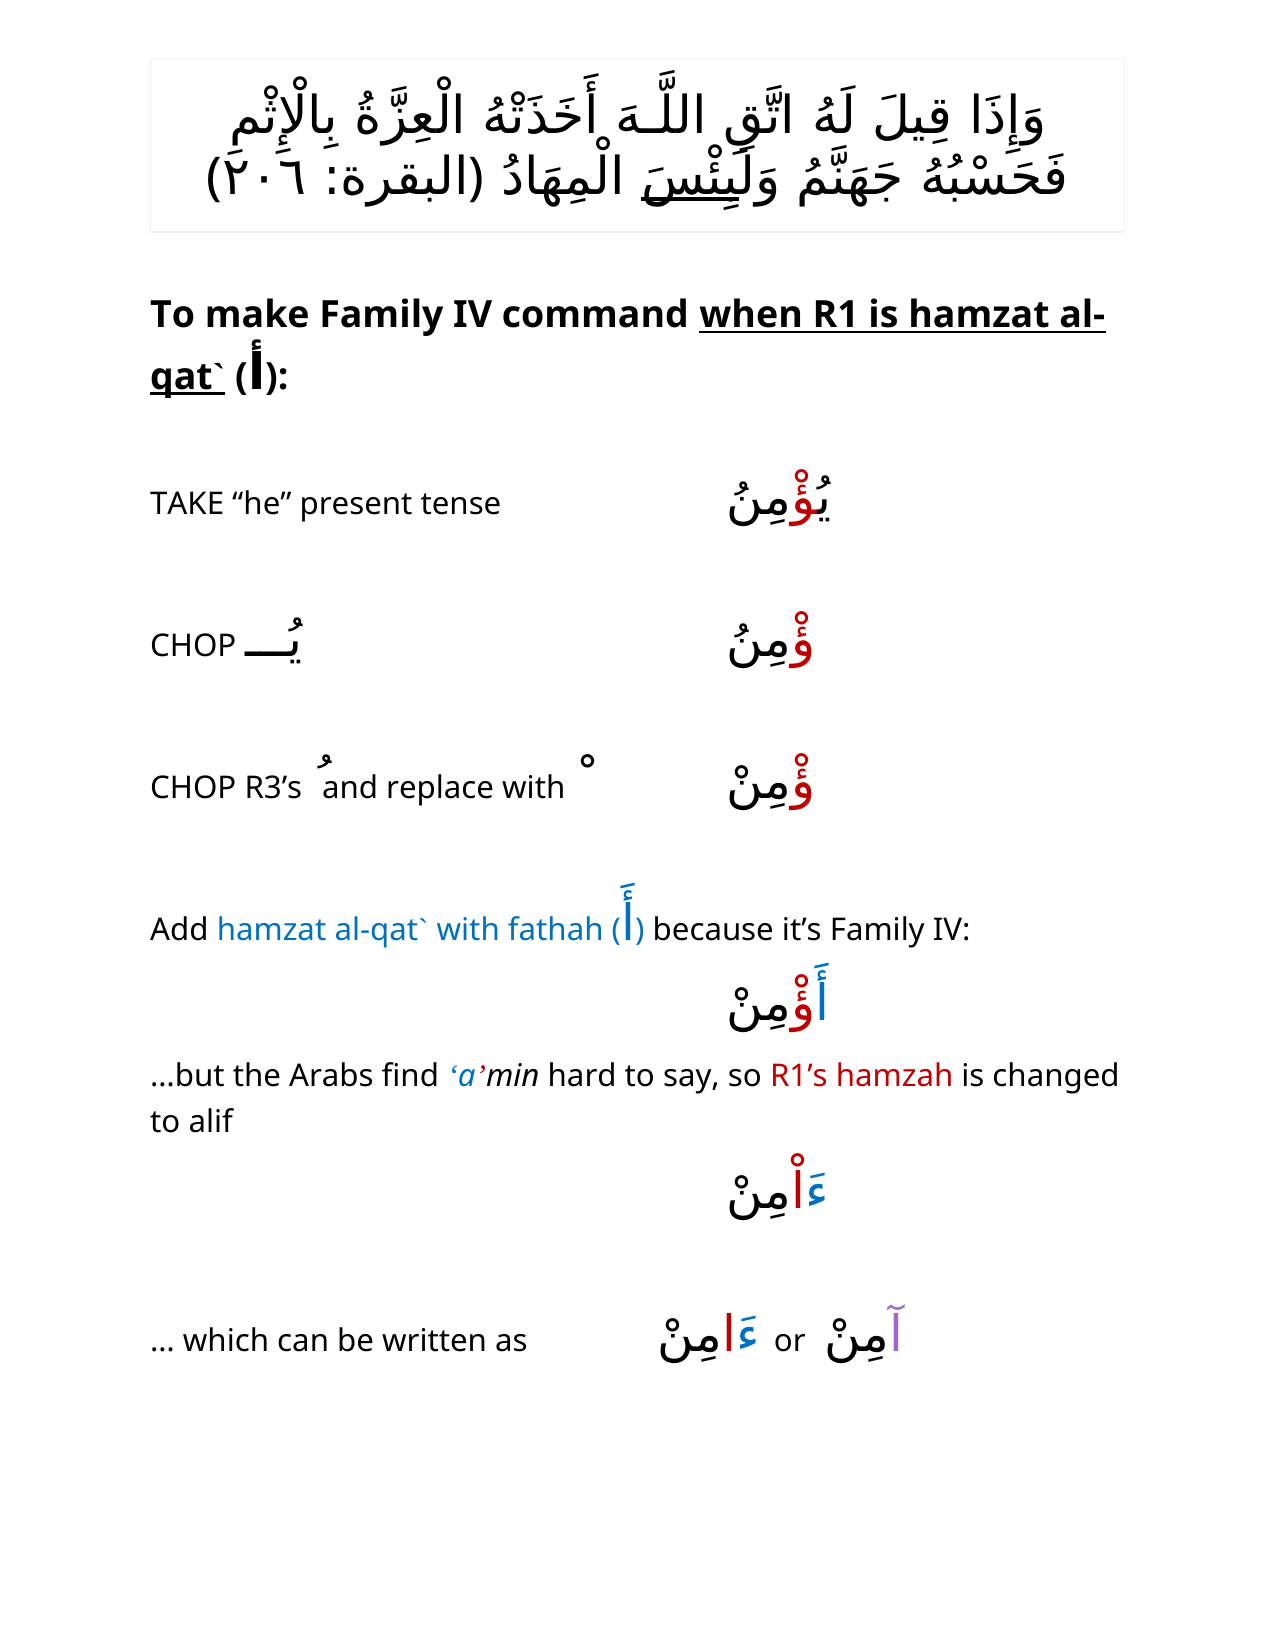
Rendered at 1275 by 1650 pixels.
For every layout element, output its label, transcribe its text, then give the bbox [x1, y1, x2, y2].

text CHOP R3’s ُ and replace with ْ ؤْمِنْ [150, 752, 1125, 810]
text CHOP يُـــ ؤْمِنُ [150, 610, 1125, 668]
text ءَاْمِنْ [150, 1162, 1125, 1220]
text أَؤْمِنْ [150, 974, 1125, 1032]
text Add hamzat al-qat` with fathah (أَ) because it’s Family IV: [150, 894, 1125, 952]
text … which can be written as ءَامِنْ or آمِنْ [150, 1305, 1125, 1363]
table_cell وَإِذَا قِيلَ لَهُ اتَّقِ اللَّـهَ أَخَذَتْهُ الْعِزَّةُ بِالْإِثْمِ فَحَسْبُهُ جَهَنَّمُ وَلَبِئْسَ الْمِهَادُ ﴿البقرة: ٢٠٦﴾ [151, 60, 1124, 231]
text To make Family IV command when R1 is hamzat al-qat` (أ): [150, 287, 1139, 401]
text TAKE “he” present tense يُؤْمِنُ [150, 468, 1125, 526]
text …but the Arabs find ‘a’min hard to say, so R1’s hamzah is changed to alif [150, 1053, 1125, 1142]
